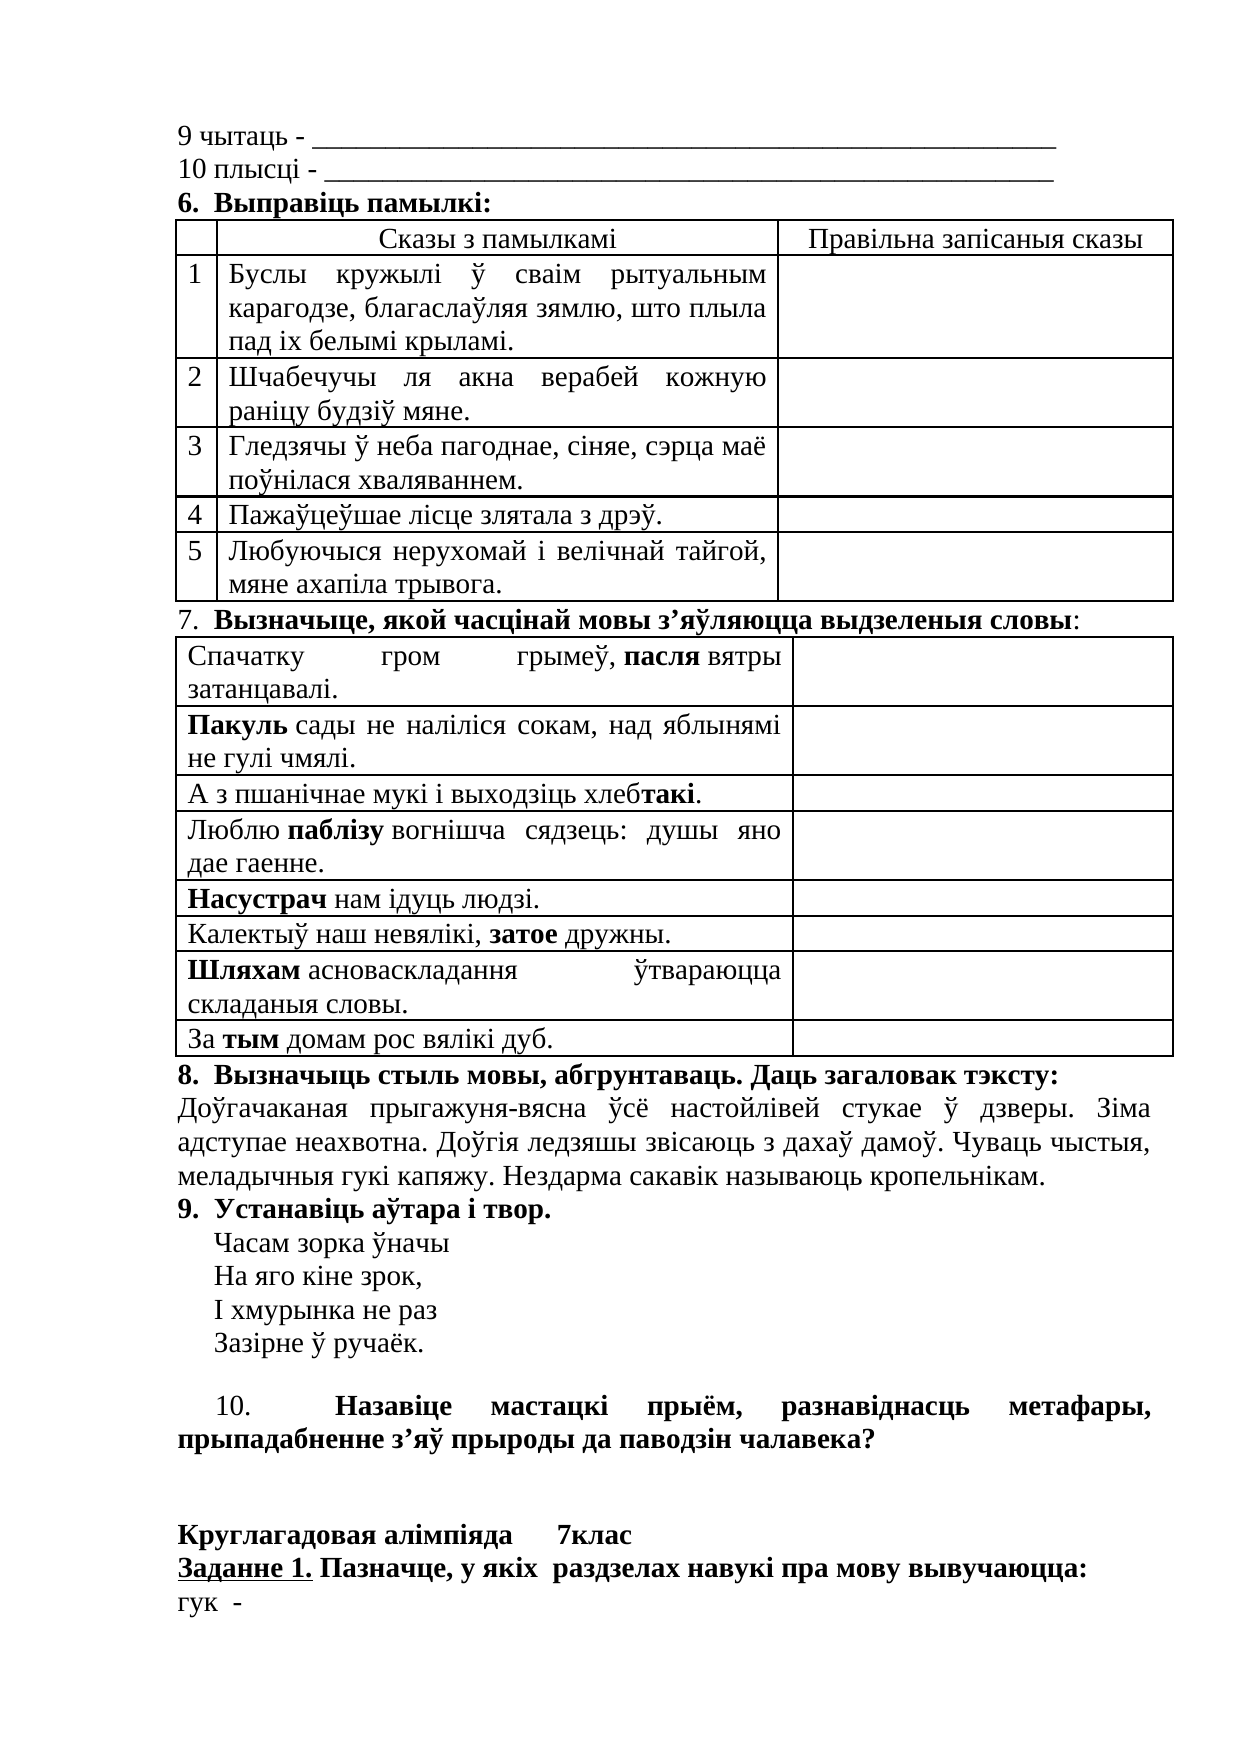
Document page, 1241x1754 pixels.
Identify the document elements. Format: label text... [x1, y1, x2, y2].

table_cell Буслы кружылі ў сваім рытуальным карагодзе, благаслаўляя зямлю, што плыла пад іх белымі крыламі. [218, 256, 777, 357]
table_cell Пакуль сады не наліліся сокам, над яблынямі не гулі чмялі. [177, 707, 792, 774]
table_cell [779, 498, 1172, 531]
text 9. Устанавіць аўтара і твор. [177, 1191, 1152, 1225]
table_header Спачатку гром грымеў, пасля вятры затанцавалі. [177, 638, 792, 705]
text 6. Выправіць памылкі: [177, 185, 1152, 219]
table_cell [794, 1021, 1172, 1055]
text 10. Назавіце мастацкі прыём, разнавіднасць метафары, прыпадабненне з’яў прыроды да паводзін чалавека? [177, 1388, 1152, 1455]
table_cell А з пшанічнае мукі і выходзіць хлебтакі. [177, 776, 792, 810]
table_cell Калектыў наш невялікі, затое дружны. [177, 917, 792, 950]
text Заданне 1. Пазначце, у якіх раздзелах навукі пра мову вывучаюцца: [177, 1551, 1152, 1584]
table_cell 2 [177, 359, 216, 426]
table_header [177, 221, 216, 254]
table_cell [794, 952, 1172, 1019]
text 7. Вызначыце, якой часцінай мовы з’яўляюцца выдзеленыя словы: [177, 602, 1152, 636]
table_cell Пажаўцеўшае лісце злятала з дрэў. [218, 498, 777, 531]
table_cell Шляхам асноваскладання ўтвараюцца складаныя словы. [177, 952, 792, 1019]
text На яго кіне зрок, [177, 1258, 1152, 1292]
table_cell 3 [177, 428, 216, 495]
table_cell Насустрач нам ідуць людзі. [177, 881, 792, 914]
text 9 чытаць - ___________________________________________________ [177, 118, 1152, 152]
text І хмурынка не раз [177, 1292, 1152, 1325]
text 8. Вызначыць стыль мовы, абгрунтаваць. Даць загаловак тэксту: [177, 1057, 1152, 1091]
text Зазірне ў ручаёк. [177, 1325, 1152, 1359]
table_cell 4 [177, 498, 216, 531]
table_cell [794, 812, 1172, 879]
table_header Сказы з памылкамі [218, 221, 777, 254]
table_header [794, 638, 1172, 705]
table_cell Шчабечучы ля акна верабей кожную раніцу будзіў мяне. [218, 359, 777, 426]
text Доўгачаканая прыгажуня-вясна ўсё настойлівей стукае ў дзверы. Зіма адступае неахвотна. Доўгія ледзяшы звісаюць з дахаў дамоў. Чуваць чыстыя, меладычныя гукі капяжу. Нездарма сакавік называюць кропельнікам. [177, 1091, 1152, 1191]
table_cell Любуючыся нерухомай і велічнай тайгой, мяне ахапіла трывога. [218, 533, 777, 600]
table_cell [794, 881, 1172, 914]
table_cell 1 [177, 256, 216, 357]
table_header Правільна запісаныя сказы [779, 221, 1172, 254]
table_cell [794, 707, 1172, 774]
table_cell Люблю паблізу вогнішча сядзець: душы яно дае гаенне. [177, 812, 792, 879]
text 10 плысці - __________________________________________________ [177, 152, 1152, 185]
table_cell [779, 256, 1172, 357]
table_cell [794, 776, 1172, 810]
table_cell За тым домам рос вялікі дуб. [177, 1021, 792, 1055]
text Круглагадовая алімпіяда 7клас [177, 1517, 1152, 1551]
text гук - [177, 1584, 1152, 1618]
table_cell Гледзячы ў неба пагоднае, сіняе, сэрца маё поўнілася хваляваннем. [218, 428, 777, 495]
text Часам зорка ўначы [177, 1225, 1152, 1258]
table_cell [779, 428, 1172, 495]
table_cell [794, 917, 1172, 950]
table_cell [779, 533, 1172, 600]
table_cell 5 [177, 533, 216, 600]
table_cell [779, 359, 1172, 426]
